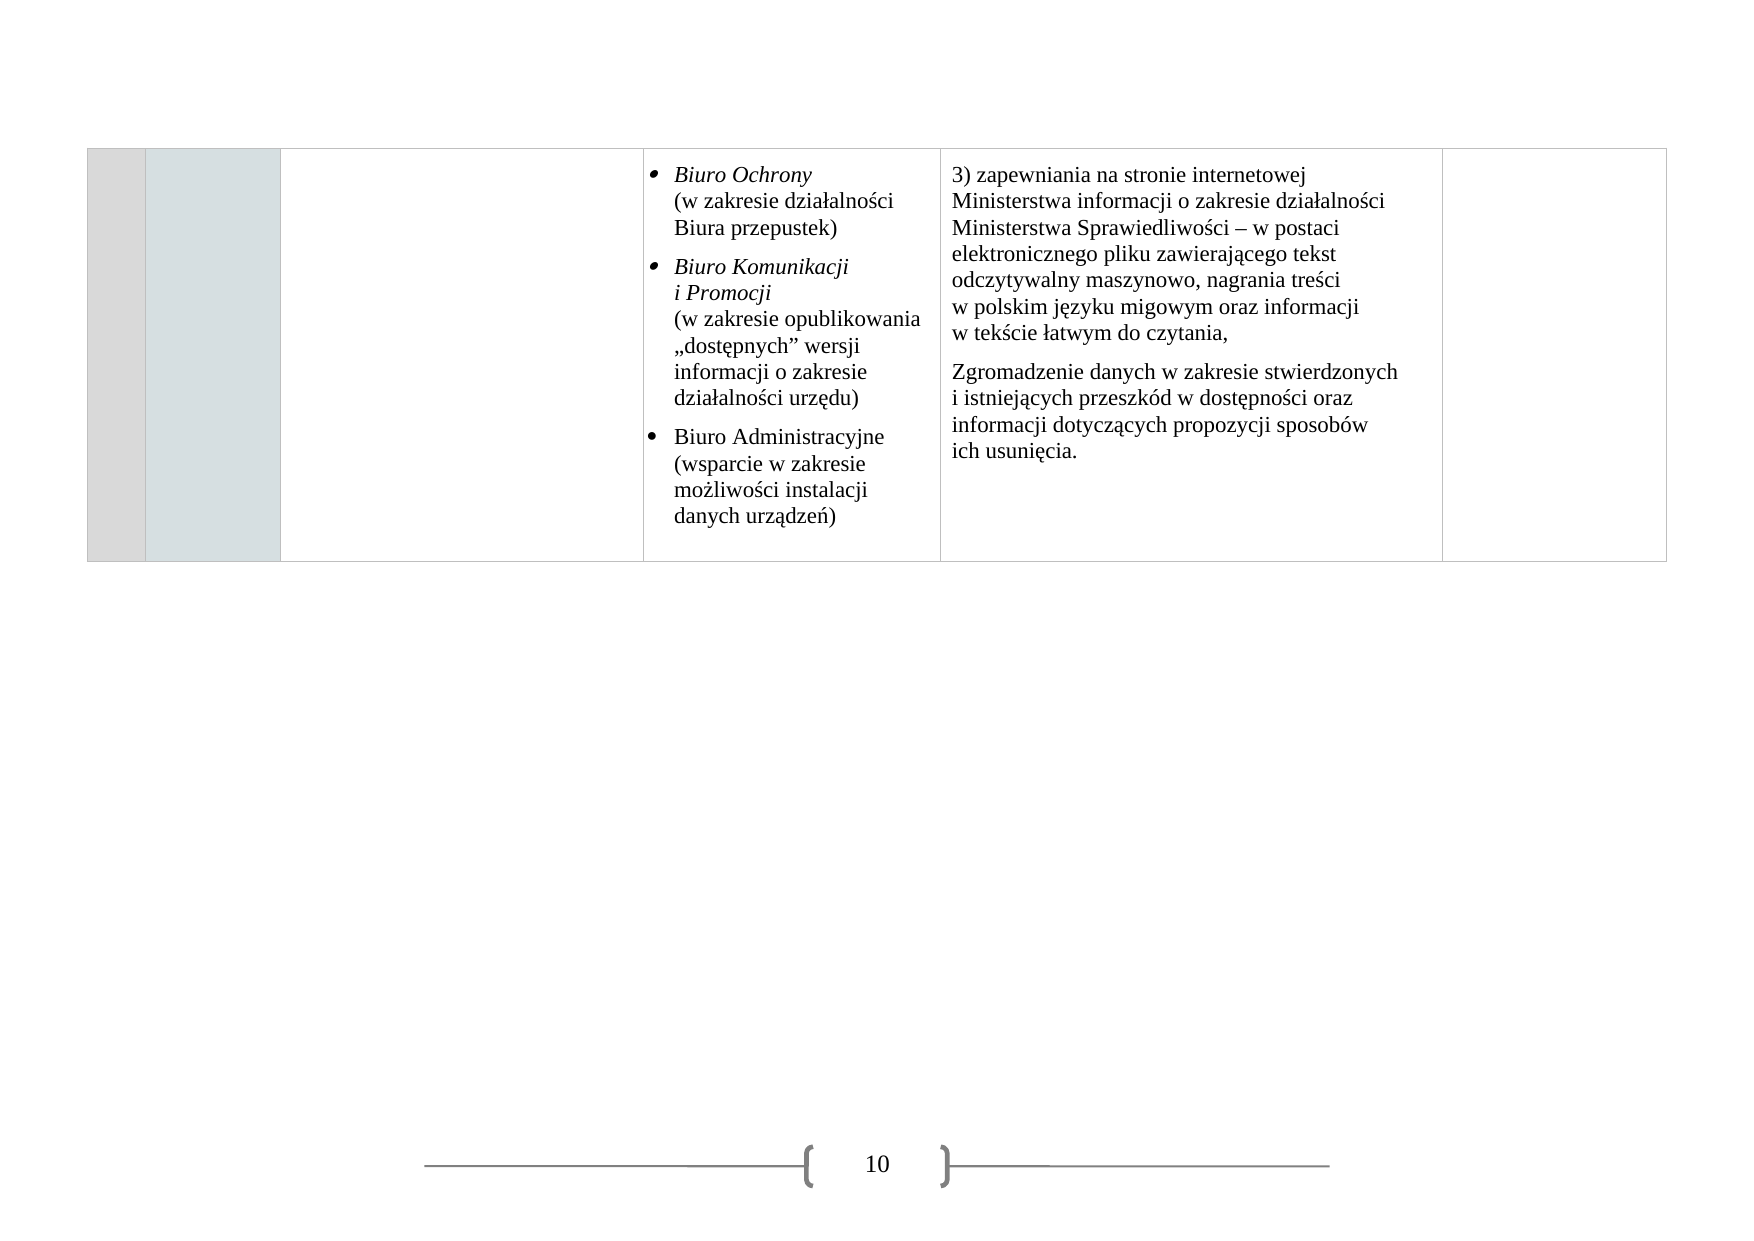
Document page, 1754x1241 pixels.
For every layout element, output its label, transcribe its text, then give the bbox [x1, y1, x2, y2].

table_cell [281, 149, 643, 561]
table_cell Biuro Ochrony (w zakresie działalności Biura przepustek) Biuro Komunikacji i Promocji (w zakresie opublikowania „dostępnych” wersji informacji o zakresie działalności urzędu) Biuro Administracyjne (wsparcie w zakresie możliwości instalacji danych urządzeń) [644, 149, 940, 561]
table_cell [88, 149, 145, 561]
table_cell 3) zapewniania na stronie internetowej Ministerstwa informacji o zakresie działalności Ministerstwa Sprawiedliwości – w postaci elektronicznego pliku zawierającego tekst odczytywalny maszynowo, nagrania treści w polskim języku migowym oraz informacji w tekście łatwym do czytania, Zgromadzenie danych w zakresie stwierdzonych i istniejących przeszkód w dostępności oraz informacji dotyczących propozycji sposobów ich usunięcia. [941, 149, 1442, 561]
table_cell [1443, 149, 1666, 561]
table_cell [146, 149, 280, 561]
